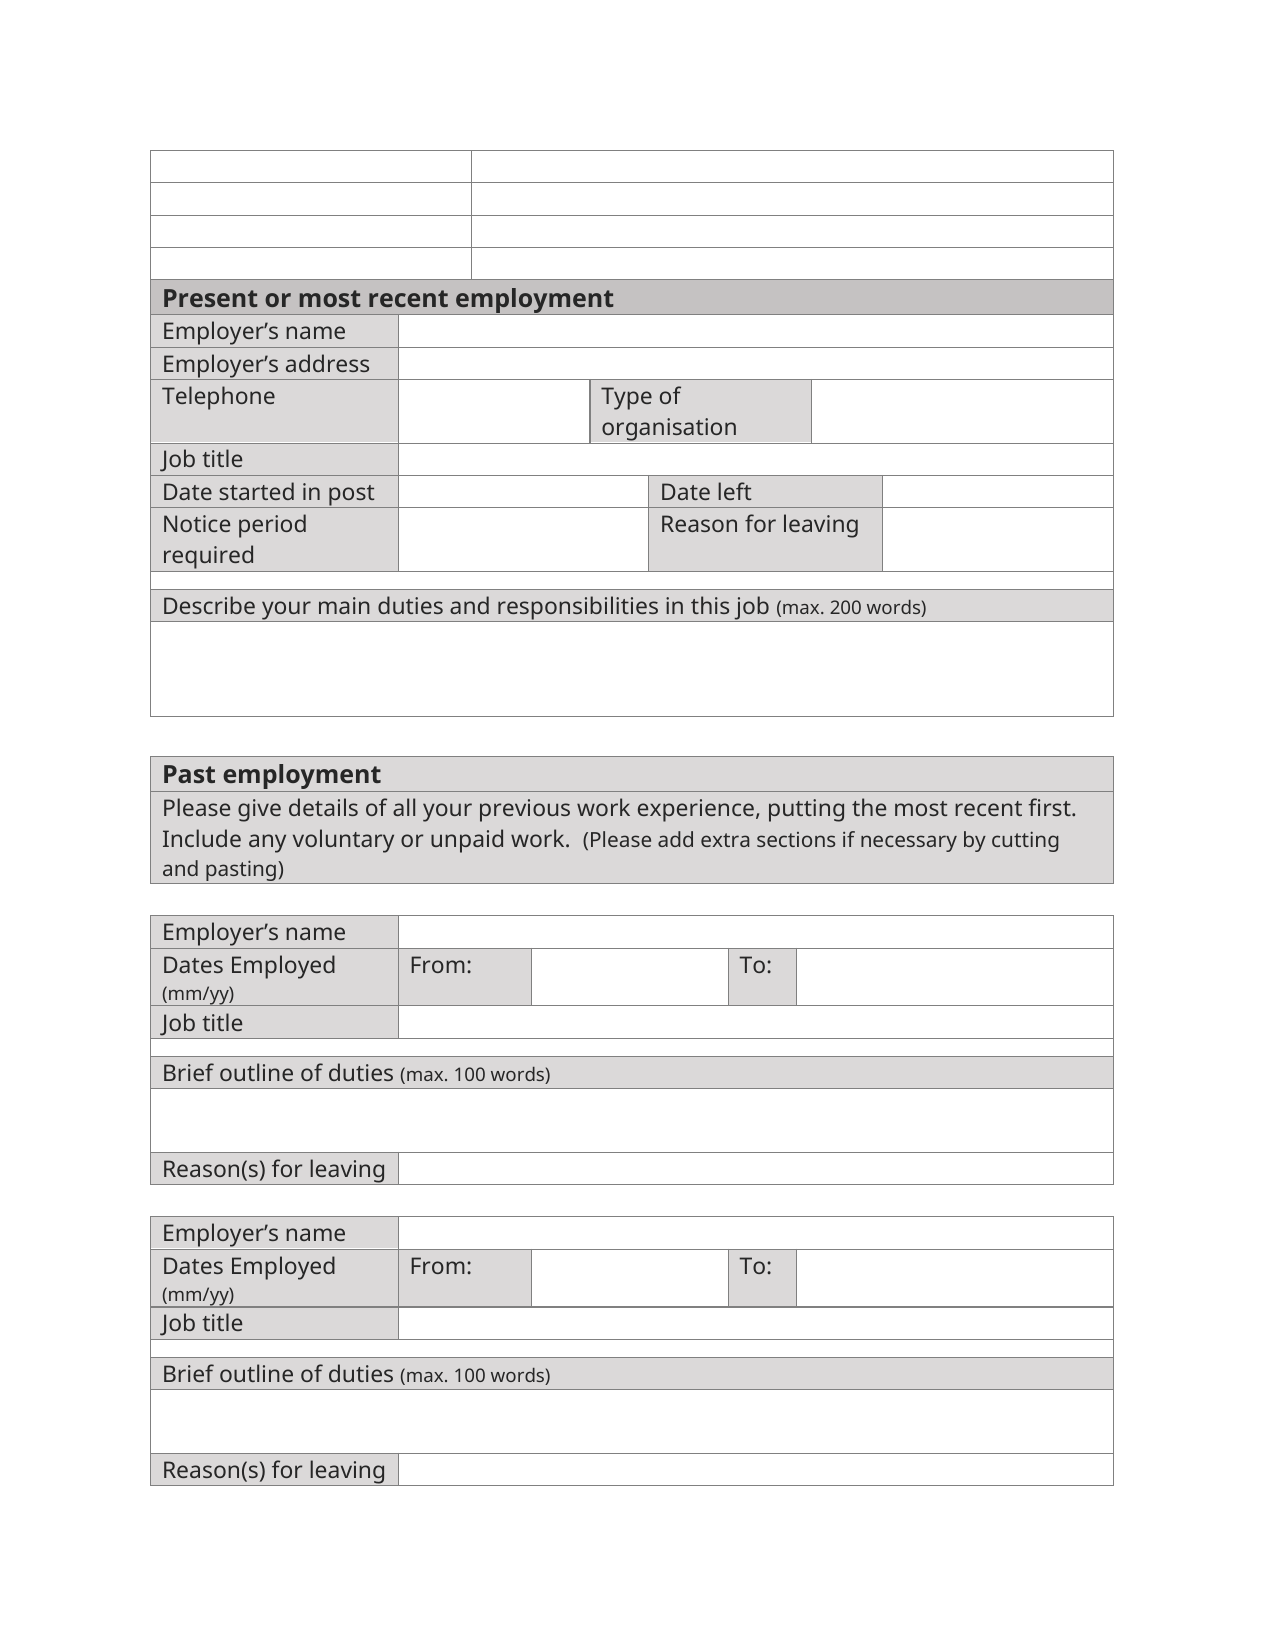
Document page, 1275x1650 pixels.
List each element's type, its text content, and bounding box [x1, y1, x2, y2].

table_cell [812, 380, 1113, 442]
table_cell Present or most recent employment [151, 280, 1113, 314]
table_header Employer’s name [151, 1217, 398, 1248]
table_header Employer’s name [151, 916, 398, 948]
table_cell Reason(s) for leaving [151, 1454, 398, 1485]
table_cell [883, 476, 1113, 507]
table_cell Please give details of all your previous work experience, putting the most recent first. Include any voluntary or unpaid work. (Please add extra sections if necessary by cutting and pasting) [151, 792, 1113, 883]
table_cell To: [729, 1250, 796, 1306]
table_cell Job title [151, 1308, 398, 1339]
table_cell [399, 1006, 1113, 1038]
table_cell [472, 151, 1113, 182]
table_cell Employer’s name [151, 315, 398, 347]
table_cell [797, 949, 1113, 1005]
table_cell [472, 248, 1113, 279]
table_cell Type of organisation [591, 380, 811, 442]
table_cell [151, 183, 471, 214]
table_cell Dates Employed (mm/yy) [151, 949, 398, 1005]
table_cell [399, 1153, 1113, 1184]
table_cell Job title [151, 444, 398, 475]
table_cell From: [399, 949, 531, 1005]
table_cell Dates Employed (mm/yy) [151, 1250, 398, 1306]
table_cell [151, 1039, 1113, 1056]
table_cell [399, 444, 1113, 475]
table_cell To: [729, 949, 796, 1005]
table_cell [151, 572, 1113, 589]
table_cell [399, 1454, 1113, 1485]
table_cell From: [399, 1250, 531, 1306]
table_cell [399, 508, 648, 571]
table_header Past employment [151, 757, 1113, 791]
table_cell [151, 248, 471, 279]
table_cell Telephone [151, 380, 398, 442]
table_cell [399, 1308, 1113, 1339]
table_cell Job title [151, 1006, 398, 1038]
table_header [399, 1217, 1113, 1248]
table_cell Date started in post [151, 476, 398, 507]
table_cell [472, 183, 1113, 214]
table_cell Reason for leaving [649, 508, 882, 571]
table_cell [151, 1340, 1113, 1357]
table_cell [532, 949, 728, 1005]
table_cell Date left [649, 476, 882, 507]
table_cell [399, 348, 1113, 379]
table_cell [472, 216, 1113, 247]
table_cell [151, 622, 1113, 716]
table_cell [399, 380, 589, 442]
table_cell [151, 1358, 1113, 1389]
table_cell Employer’s address [151, 348, 398, 379]
table_cell [399, 476, 648, 507]
table_cell [399, 315, 1113, 347]
table_cell [151, 1089, 1113, 1152]
table_cell Reason(s) for leaving [151, 1153, 398, 1184]
table_cell [151, 151, 471, 182]
table_cell [151, 216, 471, 247]
table_cell Brief outline of duties (max. 100 words) [151, 1057, 1113, 1088]
table_cell [151, 1390, 1113, 1453]
table_cell [797, 1250, 1113, 1306]
table_cell [883, 508, 1113, 571]
table_cell [532, 1250, 728, 1306]
table_cell Describe your main duties and responsibilities in this job (max. 200 words) [151, 590, 1113, 621]
table_header [399, 916, 1113, 948]
table_cell Notice period required [151, 508, 398, 571]
